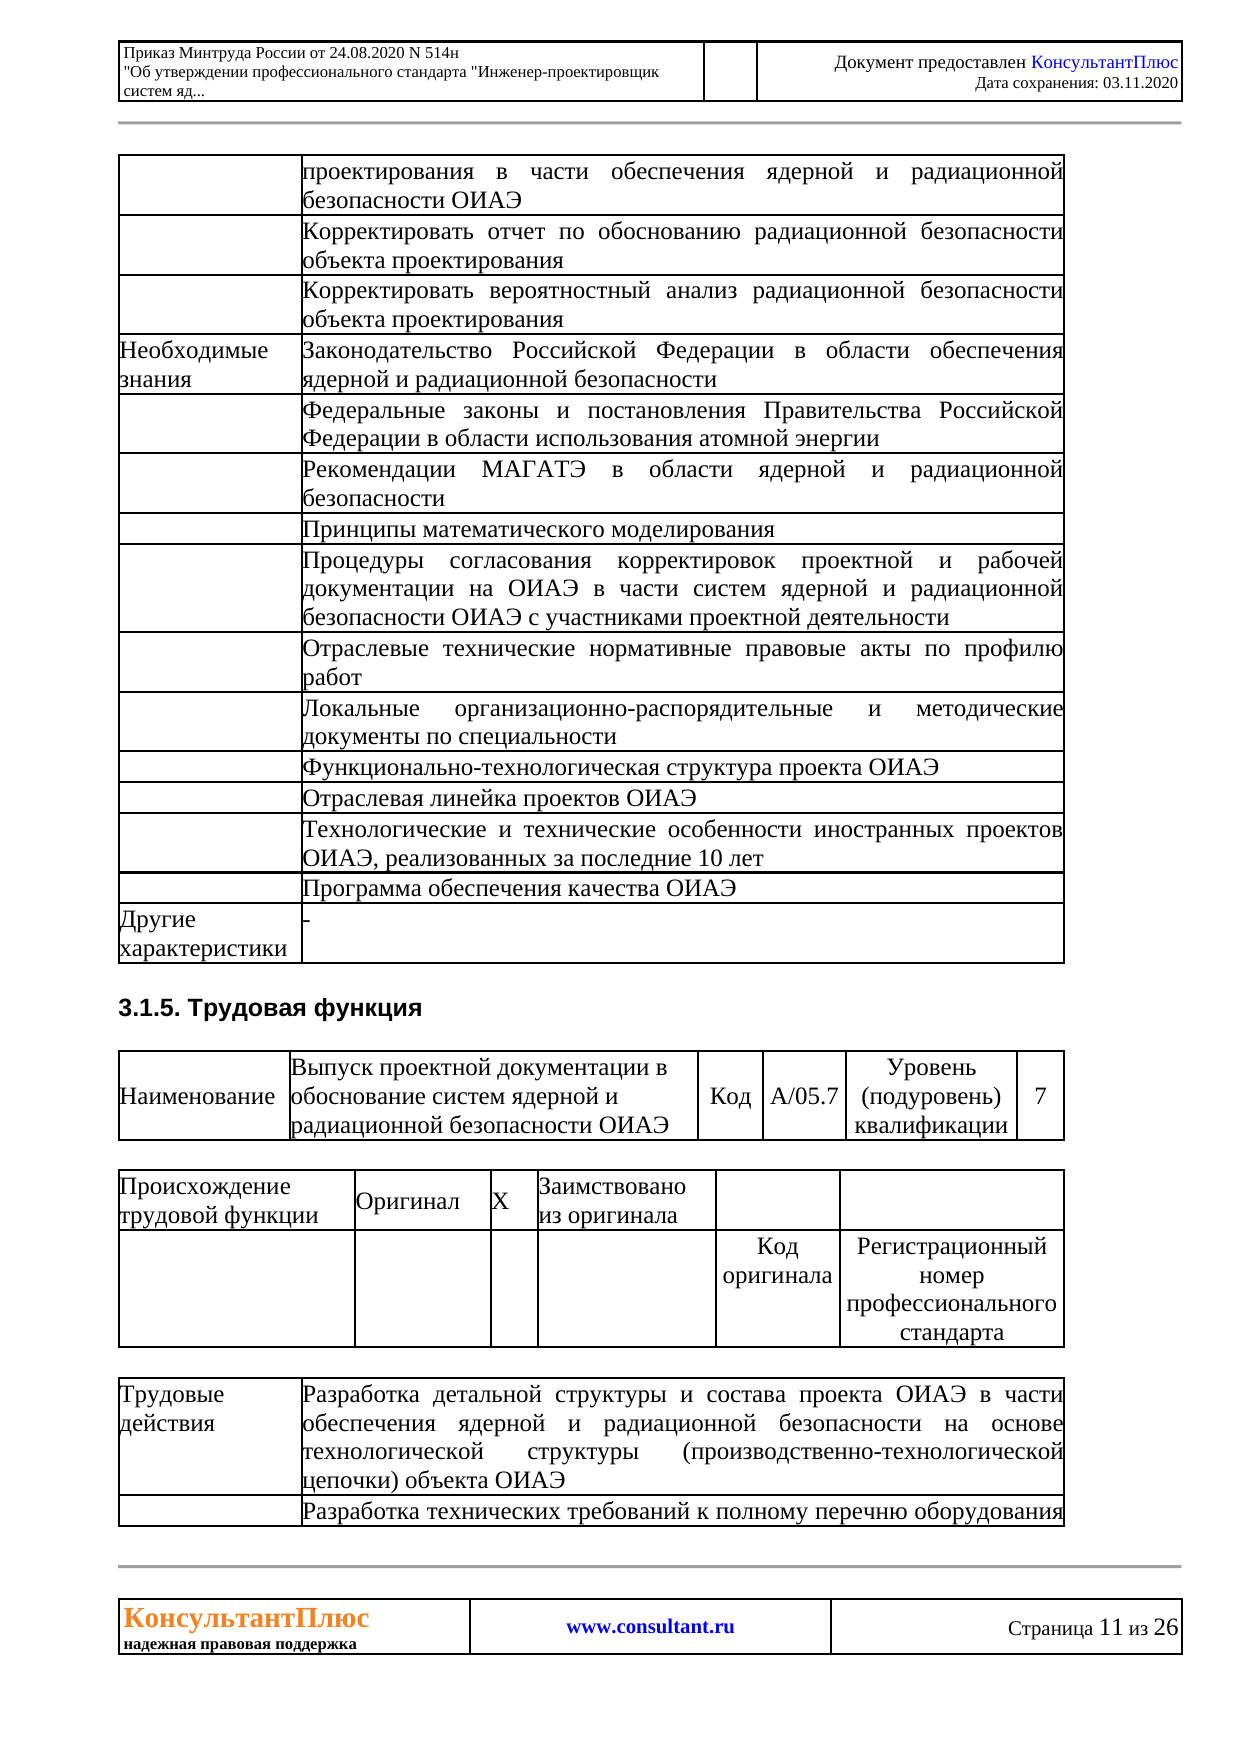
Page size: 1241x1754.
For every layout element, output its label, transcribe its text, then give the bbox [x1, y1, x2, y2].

table_cell Необходимые знания [120, 335, 301, 393]
table_header A/05.7 [764, 1052, 845, 1138]
table_cell Локальные организационно-распорядительные и методические документы по специальности [303, 693, 1063, 750]
table_cell [492, 1231, 537, 1346]
table_header Выпуск проектной документации в обоснование систем ядерной и радиационной безопасности ОИАЭ [291, 1052, 697, 1138]
table_header Происхождение трудовой функции [120, 1171, 354, 1229]
table_cell [120, 752, 301, 781]
table_cell Корректировать вероятностный анализ радиационной безопасности объекта проектирования [303, 276, 1063, 333]
table_cell Федеральные законы и постановления Правительства Российской Федерации в области использования атомной энергии [303, 395, 1063, 452]
table_header Код [699, 1052, 762, 1138]
table_cell [120, 1496, 301, 1525]
table_cell [120, 1231, 354, 1346]
table_cell Другие характеристики [120, 904, 301, 962]
table_cell [120, 514, 301, 543]
table_cell [356, 1231, 490, 1346]
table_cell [303, 1496, 1063, 1525]
table_cell Процедуры согласования корректировок проектной и рабочей документации на ОИАЭ в части систем ядерной и радиационной безопасности ОИАЭ с участниками проектной деятельности [303, 545, 1063, 631]
table_cell Технологические и технические особенности иностранных проектов ОИАЭ, реализованных за последние 10 лет [303, 814, 1063, 871]
table_cell [120, 276, 301, 333]
table_cell [120, 216, 301, 273]
table_header Наименование [120, 1052, 289, 1138]
table_header X [492, 1171, 537, 1229]
table_cell Рекомендации МАГАТЭ в области ядерной и радиационной безопасности [303, 454, 1063, 512]
table_header [717, 1171, 839, 1229]
table_cell [120, 156, 301, 214]
table_cell Отраслевые технические нормативные правовые акты по профилю работ [303, 633, 1063, 691]
table_cell [120, 814, 301, 871]
table_cell Отраслевая линейка проектов ОИАЭ [303, 783, 1063, 812]
table_header Заимствовано из оригинала [539, 1171, 715, 1229]
table_cell [120, 545, 301, 631]
table_cell Код оригинала [717, 1231, 839, 1346]
table_header 7 [1018, 1052, 1063, 1138]
text 3.1.5. Трудовая функция [118, 993, 1181, 1021]
table_cell Законодательство Российской Федерации в области обеспечения ядерной и радиационной безопасности [303, 335, 1063, 393]
table_cell [120, 395, 301, 452]
table_cell [120, 783, 301, 812]
table_header [841, 1171, 1063, 1229]
table_header Трудовые действия [120, 1379, 301, 1494]
table_cell [120, 874, 301, 902]
table_cell [539, 1231, 715, 1346]
table_cell [120, 633, 301, 691]
table_cell Программа обеспечения качества ОИАЭ [303, 874, 1063, 902]
table_cell Регистрационный номер профессионального стандарта [841, 1231, 1063, 1346]
table_cell [120, 693, 301, 750]
table_cell [120, 454, 301, 512]
table_cell Принципы математического моделирования [303, 514, 1063, 543]
table_header Оригинал [356, 1171, 490, 1229]
table_cell - [303, 904, 1063, 962]
table_cell Функционально-технологическая структура проекта ОИАЭ [303, 752, 1063, 781]
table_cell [303, 156, 1063, 214]
table_cell Корректировать отчет по обоснованию радиационной безопасности объекта проектирования [303, 216, 1063, 273]
table_header Уровень (подуровень) квалификации [847, 1052, 1016, 1138]
table_header Разработка детальной структуры и состава проекта ОИАЭ в части обеспечения ядерной и радиационной безопасности на основе технологической структуры (производственно-технологической цепочки) объекта ОИАЭ [303, 1379, 1063, 1494]
